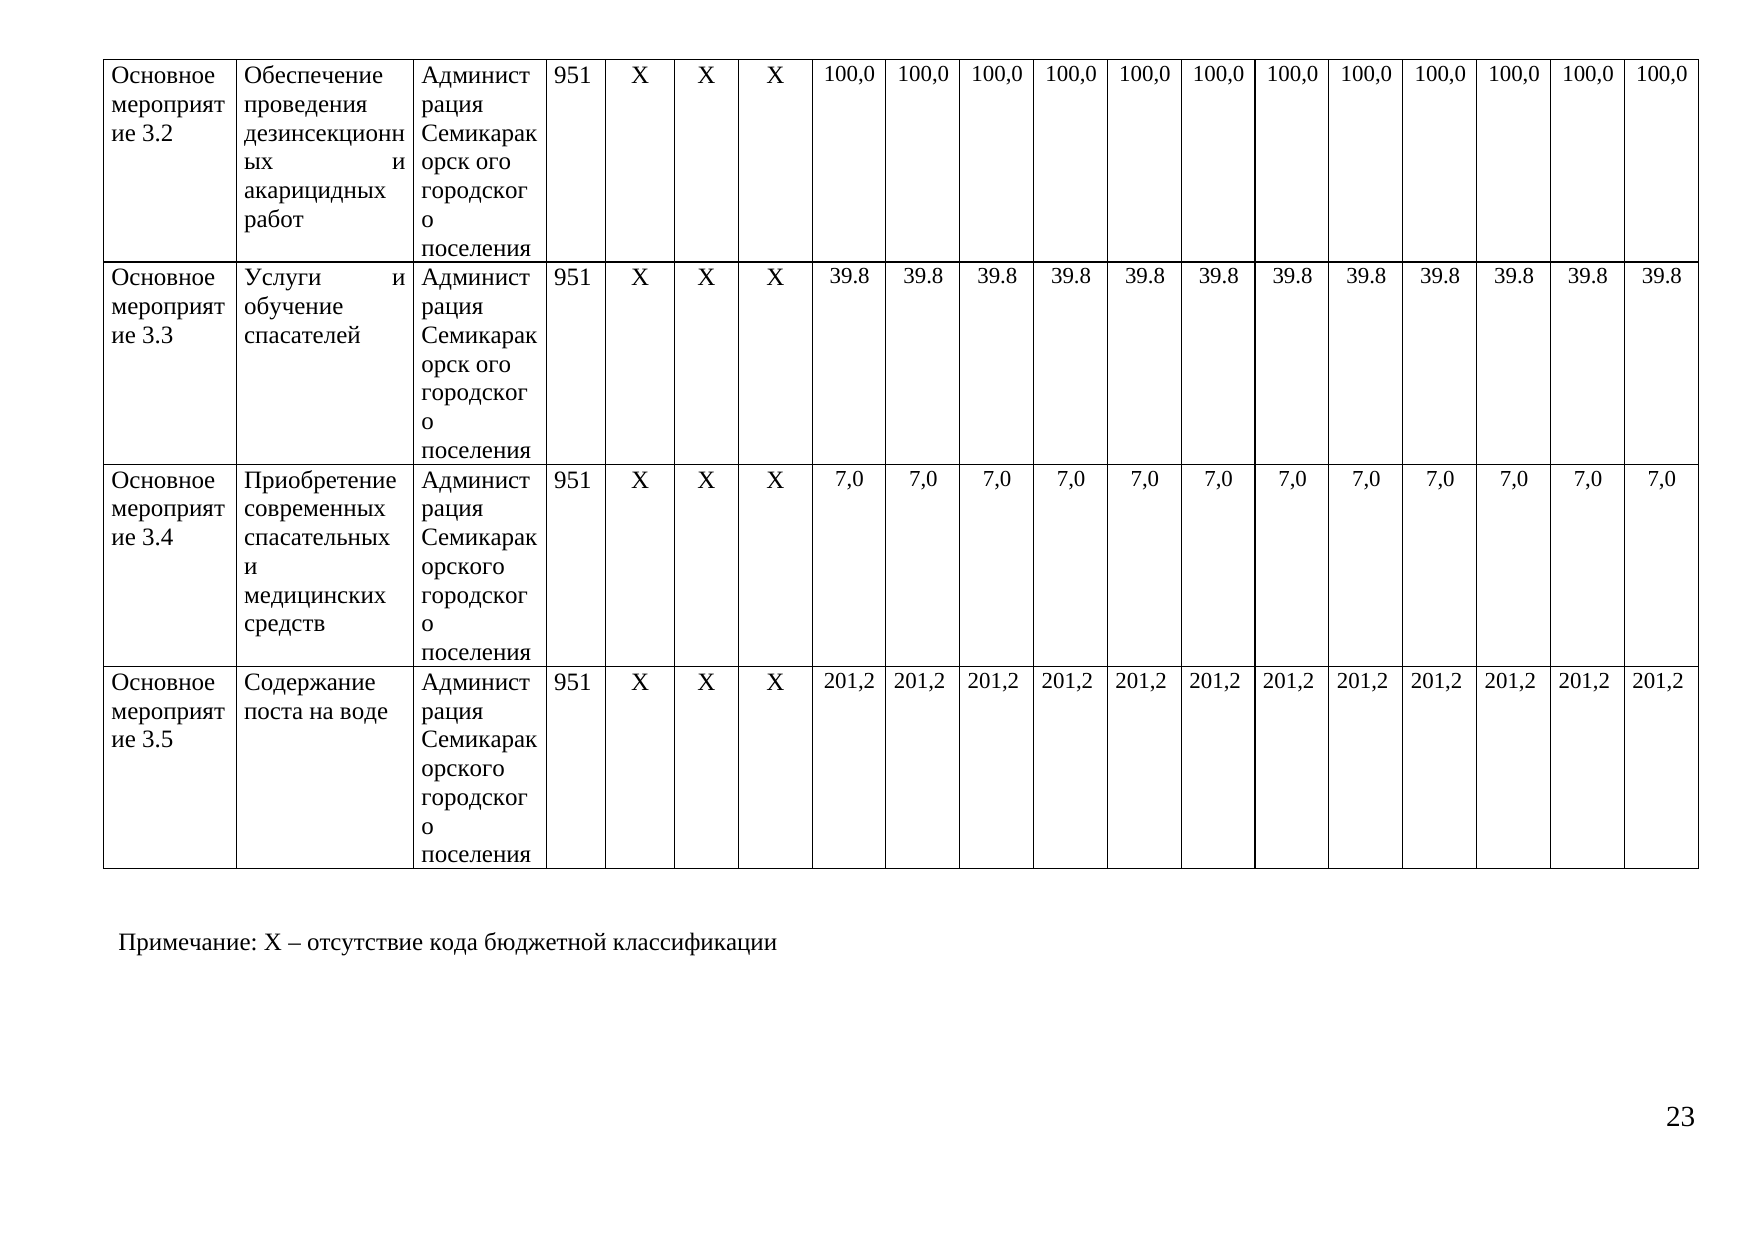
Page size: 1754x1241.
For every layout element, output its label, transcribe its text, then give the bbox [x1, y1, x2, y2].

table_cell Основное мероприятие 3.2 [104, 60, 236, 261]
table_cell 951 [547, 465, 605, 666]
table_cell 7,0 [1403, 465, 1476, 666]
table_cell Основное мероприятие 3.4 [104, 465, 236, 666]
table_cell 201,2 [886, 667, 959, 868]
table_cell 201,2 [960, 667, 1033, 868]
table_cell 39.8 [1108, 263, 1181, 464]
table_cell X [739, 465, 812, 666]
table_cell Содержание поста на воде [237, 667, 413, 868]
table_cell Приобретение современных спасательных и медицинских средств [237, 465, 413, 666]
table_cell Х [606, 667, 674, 868]
table_cell 7,0 [1625, 465, 1698, 666]
table_cell 100,0 [886, 60, 959, 261]
table_cell 100,0 [960, 60, 1033, 261]
table_cell Х [675, 667, 738, 868]
table_cell X [606, 263, 674, 464]
table_cell 7,0 [1329, 465, 1402, 666]
table_cell 39.8 [1182, 263, 1254, 464]
table_cell 7,0 [813, 465, 885, 666]
table_cell Х [739, 667, 812, 868]
table_cell 201,2 [1329, 667, 1402, 868]
table_cell 100,0 [1625, 60, 1698, 261]
table_cell 100,0 [1329, 60, 1402, 261]
table_cell 39.8 [1403, 263, 1476, 464]
table_cell X [675, 263, 738, 464]
table_cell 39.8 [1625, 263, 1698, 464]
table_cell 201,2 [813, 667, 885, 868]
table_cell 39.8 [1034, 263, 1107, 464]
table_cell 7,0 [886, 465, 959, 666]
table_cell 100,0 [1403, 60, 1476, 261]
table_cell 39.8 [1551, 263, 1624, 464]
table_cell 951 [547, 60, 605, 261]
table_cell 201,2 [1256, 667, 1328, 868]
table_cell Администрация Семикаракорск ого городского поселения [414, 263, 546, 464]
table_cell 7,0 [1034, 465, 1107, 666]
table_cell X [675, 60, 738, 261]
table_cell Администрация Семикаракорск ого городского поселения [414, 60, 546, 261]
table_cell 201,2 [1625, 667, 1698, 868]
table_cell X [739, 60, 812, 261]
table_cell 39.8 [1329, 263, 1402, 464]
table_cell 951 [547, 667, 605, 868]
table_cell 201,2 [1034, 667, 1107, 868]
table_cell 951 [547, 263, 605, 464]
table_cell 100,0 [1477, 60, 1550, 261]
table_cell Администрация Семикаракорского городского поселения [414, 667, 546, 868]
table_cell 7,0 [1108, 465, 1181, 666]
table_cell 39.8 [960, 263, 1033, 464]
table_cell 7,0 [1256, 465, 1328, 666]
table_cell 201,2 [1403, 667, 1476, 868]
text Примечание: X – отсутствие кода бюджетной классификации [118, 927, 1695, 956]
table_cell 39.8 [1477, 263, 1550, 464]
table_cell X [606, 60, 674, 261]
table_cell 100,0 [1108, 60, 1181, 261]
table_cell 100,0 [1551, 60, 1624, 261]
table_cell 7,0 [1551, 465, 1624, 666]
table_cell 100,0 [1256, 60, 1328, 261]
table_cell Услуги и обучение спасателей [237, 263, 413, 464]
table_cell 201,2 [1551, 667, 1624, 868]
table_cell 100,0 [813, 60, 885, 261]
table_cell Обеспечение проведения дезинсекционных и акарицидных работ [237, 60, 413, 261]
table_cell Основное мероприятие 3.3 [104, 263, 236, 464]
table_cell X [675, 465, 738, 666]
table_cell 201,2 [1108, 667, 1181, 868]
table_cell 201,2 [1182, 667, 1254, 868]
table_cell 100,0 [1034, 60, 1107, 261]
table_cell X [606, 465, 674, 666]
table_cell 100,0 [1182, 60, 1254, 261]
table_cell 39.8 [1256, 263, 1328, 464]
table_cell 7,0 [960, 465, 1033, 666]
table_cell 201,2 [1477, 667, 1550, 868]
table_cell Основное мероприятие 3.5 [104, 667, 236, 868]
table_cell Администрация Семикаракорского городского поселения [414, 465, 546, 666]
table_cell 7,0 [1182, 465, 1254, 666]
table_cell 39.8 [813, 263, 885, 464]
table_cell 7,0 [1477, 465, 1550, 666]
table_cell 39.8 [886, 263, 959, 464]
table_cell X [739, 263, 812, 464]
